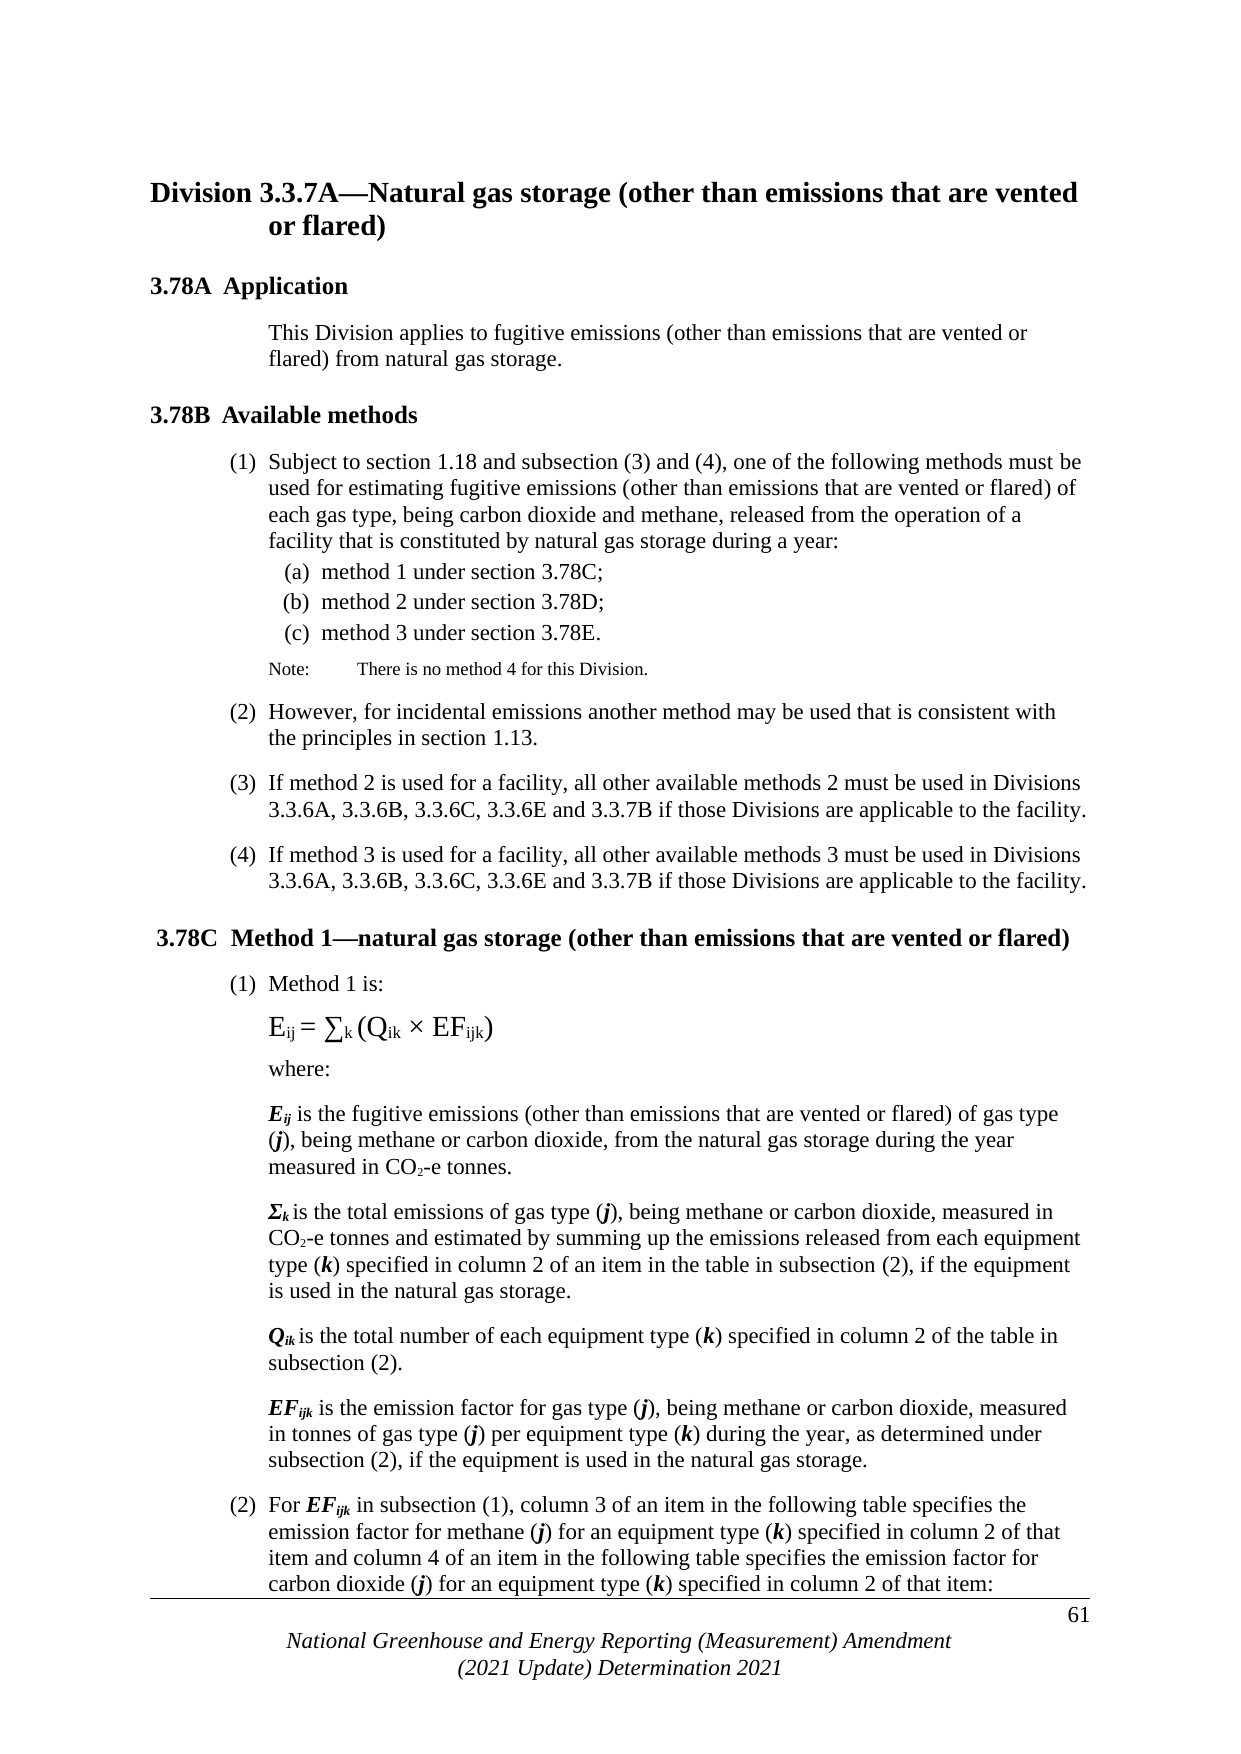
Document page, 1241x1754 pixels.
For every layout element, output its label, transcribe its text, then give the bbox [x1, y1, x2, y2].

text 3.78B Available methods [150, 401, 1090, 429]
text (a) method 1 under section 3.78C; [150, 558, 1090, 584]
text Eij = ∑k (Qik × EFijk) [150, 1009, 1090, 1043]
text 3.78C Method 1—natural gas storage (other than emissions that are vented or flared) [150, 923, 1090, 951]
text (2) However, for incidental emissions another method may be used that is consistent with the principles in section 1.13. [150, 698, 1090, 751]
text 3.78A Application [150, 271, 1090, 300]
text (3) If method 2 is used for a facility, all other available methods 2 must be used in Divisions 3.3.6A, 3.3.6B, 3.3.6C, 3.3.6E and 3.3.7B if those Divisions are applicable to the facility. [150, 769, 1090, 822]
text This Division applies to fugitive emissions (other than emissions that are vented or flared) from natural gas storage. [150, 319, 1090, 371]
text where: [268, 1055, 1090, 1081]
text (2) For EFijk in subsection (1), column 3 of an item in the following table specifies the emission factor for methane (j) for an equipment type (k) specified in column 2 of that item and column 4 of an item in the following table specifies the emission factor for carbon dioxide (j) for an equipment type (k) specified in column 2 of that item: [150, 1491, 1090, 1597]
text Note: There is no method 4 for this Division. [268, 658, 1090, 679]
text EFijk is the emission factor for gas type (j), being methane or carbon dioxide, measured in tonnes of gas type (j) per equipment type (k) during the year, as determined under subsection (2), if the equipment is used in the natural gas storage. [268, 1394, 1090, 1473]
text (4) If method 3 is used for a facility, all other available methods 3 must be used in Divisions 3.3.6A, 3.3.6B, 3.3.6C, 3.3.6E and 3.3.7B if those Divisions are applicable to the facility. [150, 841, 1090, 893]
text (b) method 2 under section 3.78D; [150, 588, 1090, 614]
text (1) Subject to section 1.18 and subsection (3) and (4), one of the following methods must be used for estimating fugitive emissions (other than emissions that are vented or flared) of each gas type, being carbon dioxide and methane, released from the operation of a facility that is constituted by natural gas storage during a year: [150, 448, 1090, 553]
text Eij is the fugitive emissions (other than emissions that are vented or flared) of gas type (j), being methane or carbon dioxide, from the natural gas storage during the year measured in CO2-e tonnes. [268, 1100, 1090, 1179]
text Qik is the total number of each equipment type (k) specified in column 2 of the table in subsection (2). [268, 1322, 1090, 1375]
text (c) method 3 under section 3.78E. [150, 619, 1090, 645]
text (1) Method 1 is: [150, 970, 1090, 997]
text Division 3.3.7A—Natural gas storage (other than emissions that are vented or flared) [150, 175, 1090, 242]
text Σk is the total emissions of gas type (j), being methane or carbon dioxide, measured in CO2-e tonnes and estimated by summing up the emissions released from each equipment type (k) specified in column 2 of an item in the table in subsection (2), if the equipment is used in the natural gas storage. [268, 1198, 1090, 1303]
